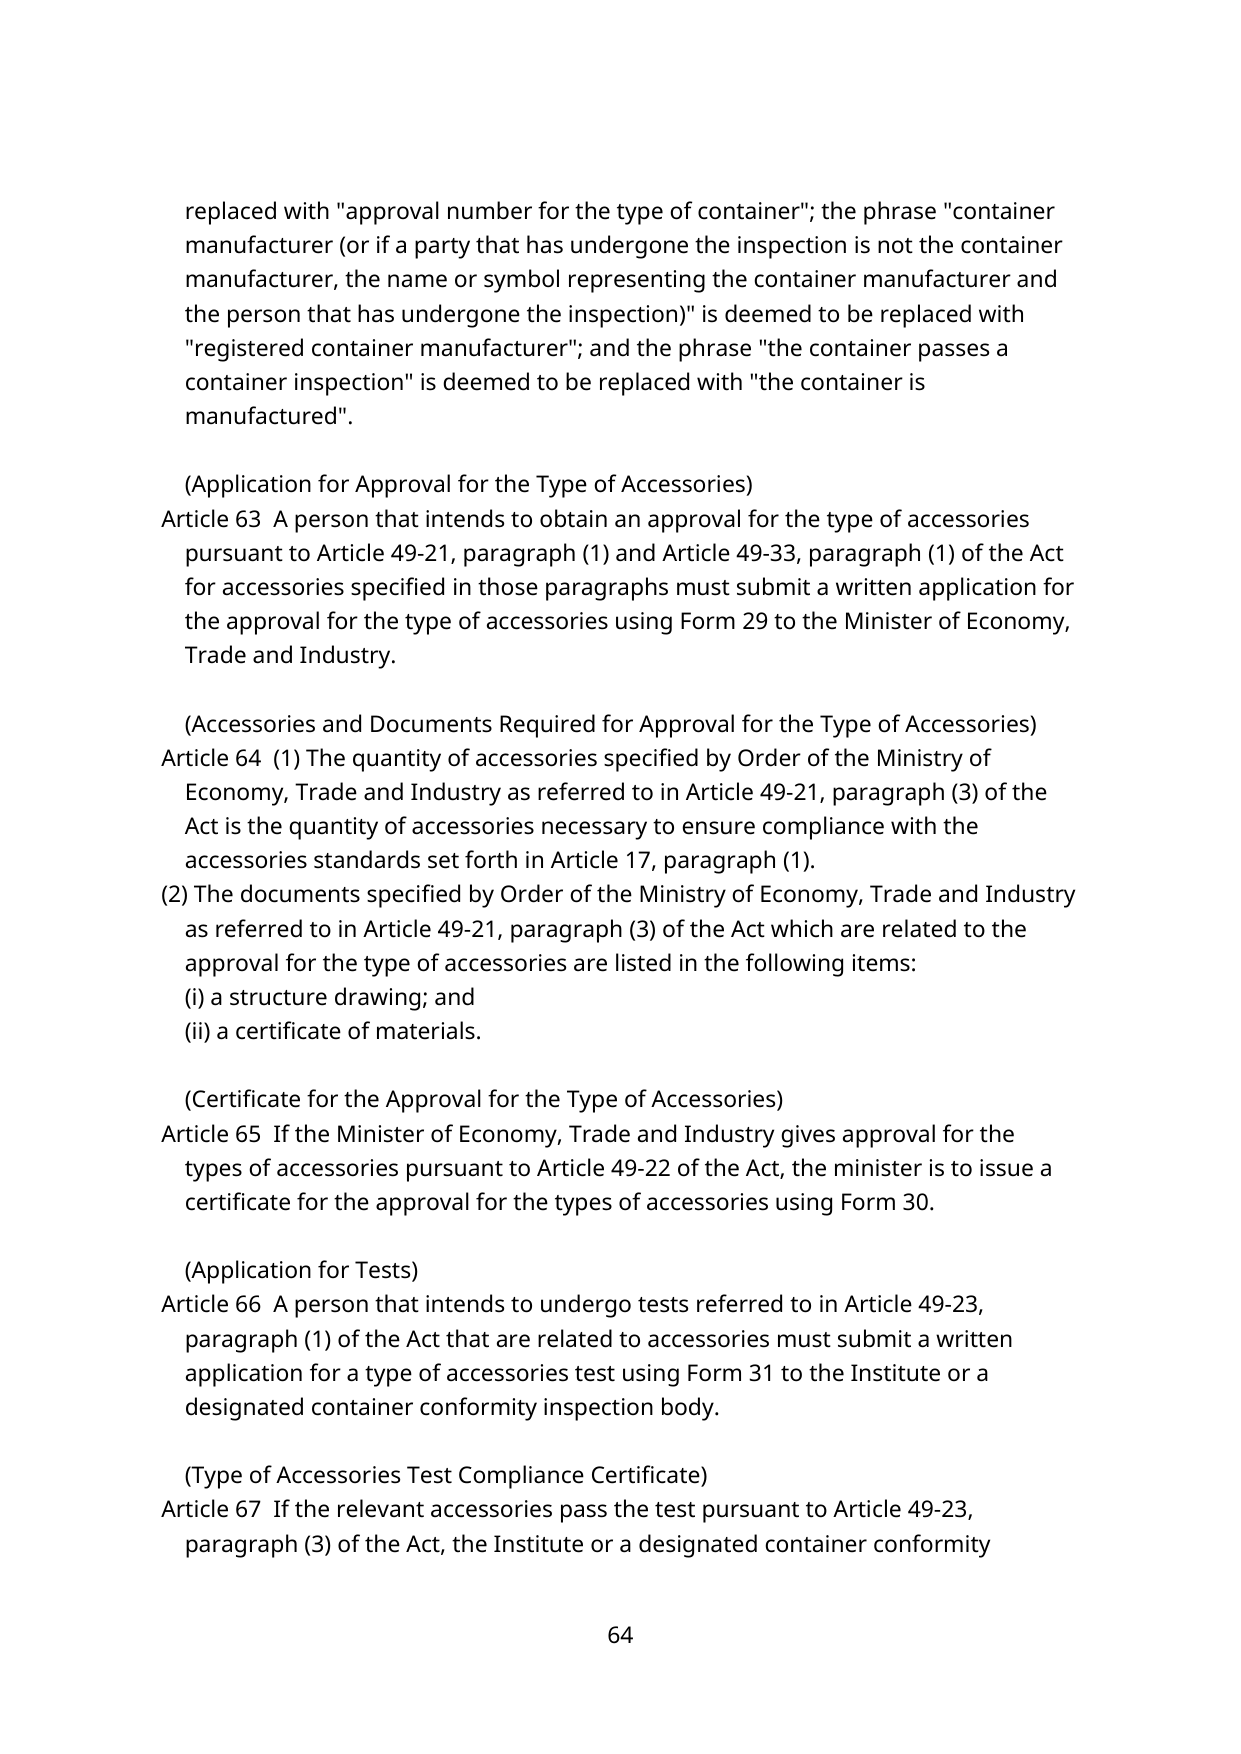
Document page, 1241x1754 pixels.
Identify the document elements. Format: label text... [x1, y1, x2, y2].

text (i) a structure drawing; and [184, 979, 1079, 1014]
text (Certificate for the Approval for the Type of Accessories) [184, 1082, 1079, 1116]
text Article 64 (1) The quantity of accessories specified by Order of the Ministry of Economy, Trade and Industry as referred to in Article 49-21, paragraph (3) of the Act is the quantity of accessories necessary to ensure compliance with the accessories standards set forth in Article 17, paragraph (1). [161, 740, 1079, 877]
text (Accessories and Documents Required for Approval for the Type of Accessories) [184, 706, 1079, 740]
text (2) The documents specified by Order of the Ministry of Economy, Trade and Industry as referred to in Article 49-21, paragraph (3) of the Act which are related to the approval for the type of accessories are listed in the following items: [161, 877, 1079, 979]
text Article 66 A person that intends to undergo tests referred to in Article 49-23, paragraph (1) of the Act that are related to accessories must submit a written application for a type of accessories test using Form 31 to the Institute or a designated container conformity inspection body. [161, 1287, 1079, 1424]
text (Application for Approval for the Type of Accessories) [184, 467, 1079, 501]
text Article 65 If the Minister of Economy, Trade and Industry gives approval for the types of accessories pursuant to Article 49-22 of the Act, the minister is to issue a certificate for the approval for the types of accessories using Form 30. [161, 1116, 1079, 1219]
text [161, 1492, 1079, 1560]
text (Type of Accessories Test Compliance Certificate) [184, 1458, 1079, 1492]
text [161, 194, 1079, 433]
text Article 63 A person that intends to obtain an approval for the type of accessories pursuant to Article 49-21, paragraph (1) and Article 49-33, paragraph (1) of the Act for accessories specified in those paragraphs must submit a written application for the approval for the type of accessories using Form 29 to the Minister of Economy, Trade and Industry. [161, 501, 1079, 672]
text (Application for Tests) [184, 1253, 1079, 1287]
text (ii) a certificate of materials. [184, 1014, 1079, 1048]
